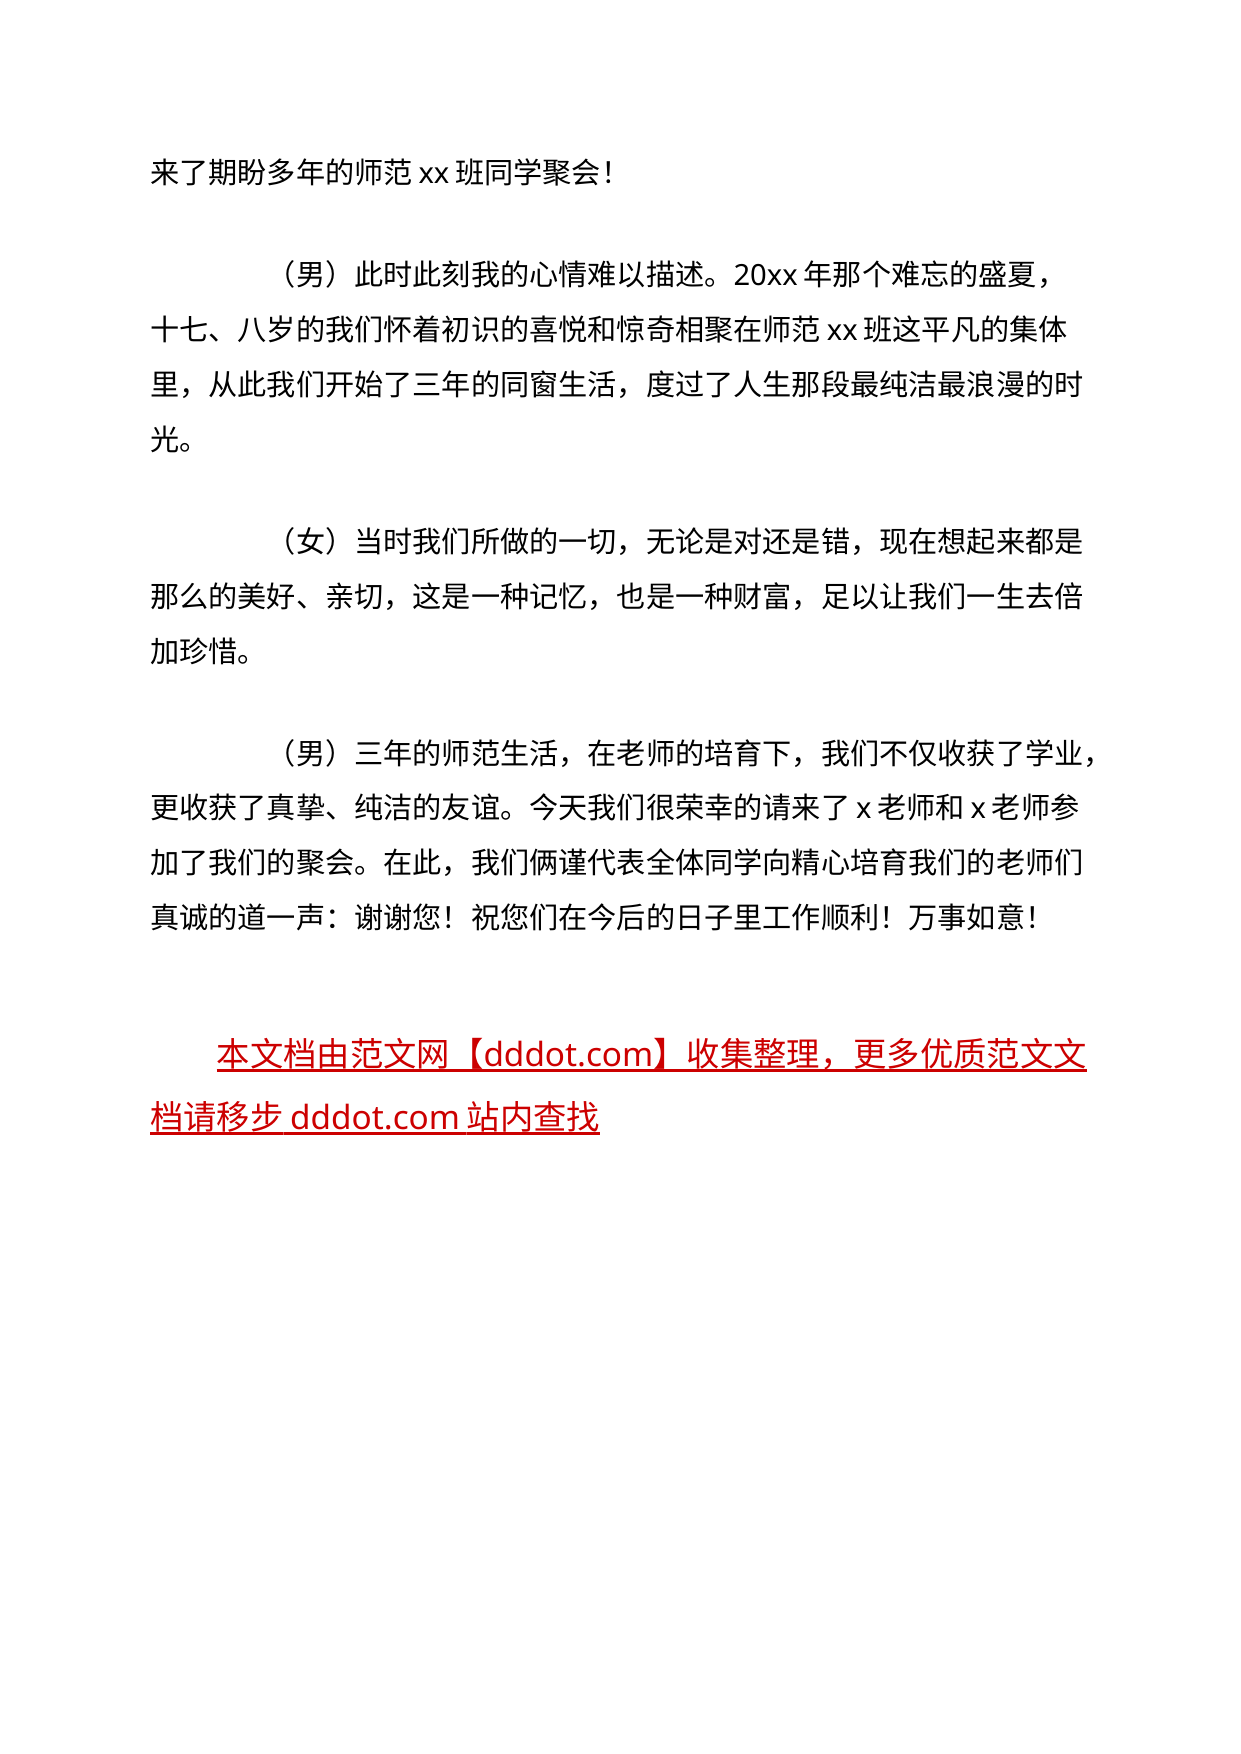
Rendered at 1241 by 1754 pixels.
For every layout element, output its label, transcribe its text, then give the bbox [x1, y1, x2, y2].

text （男）此时此刻我的心情难以描述。20xx年那个难忘的盛夏，十七、八岁的我们怀着初识的喜悦和惊奇相聚在师范xx班这平凡的集体里，从此我们开始了三年的同窗生活，度过了人生那段最纯洁最浪漫的时光。 [150, 252, 1090, 459]
text （男）三年的师范生活，在老师的培育下，我们不仅收获了学业，更收获了真挚、纯洁的友谊。今天我们很荣幸的请来了x老师和x老师参加了我们的聚会。在此，我们俩谨代表全体同学向精心培育我们的老师们真诚的道一声：谢谢您！祝您们在今后的日子里工作顺利！万事如意！ [150, 730, 1090, 937]
text （女）当时我们所做的一切，无论是对还是错，现在想起来都是那么的美好、亲切，这是一种记忆，也是一种财富，足以让我们一生去倍加珍惜。 [150, 519, 1090, 671]
text 本文档由范文网【dddot.com】收集整理，更多优质范文文档请移步dddot.com站内查找 [150, 1028, 1090, 1139]
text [150, 150, 1090, 192]
